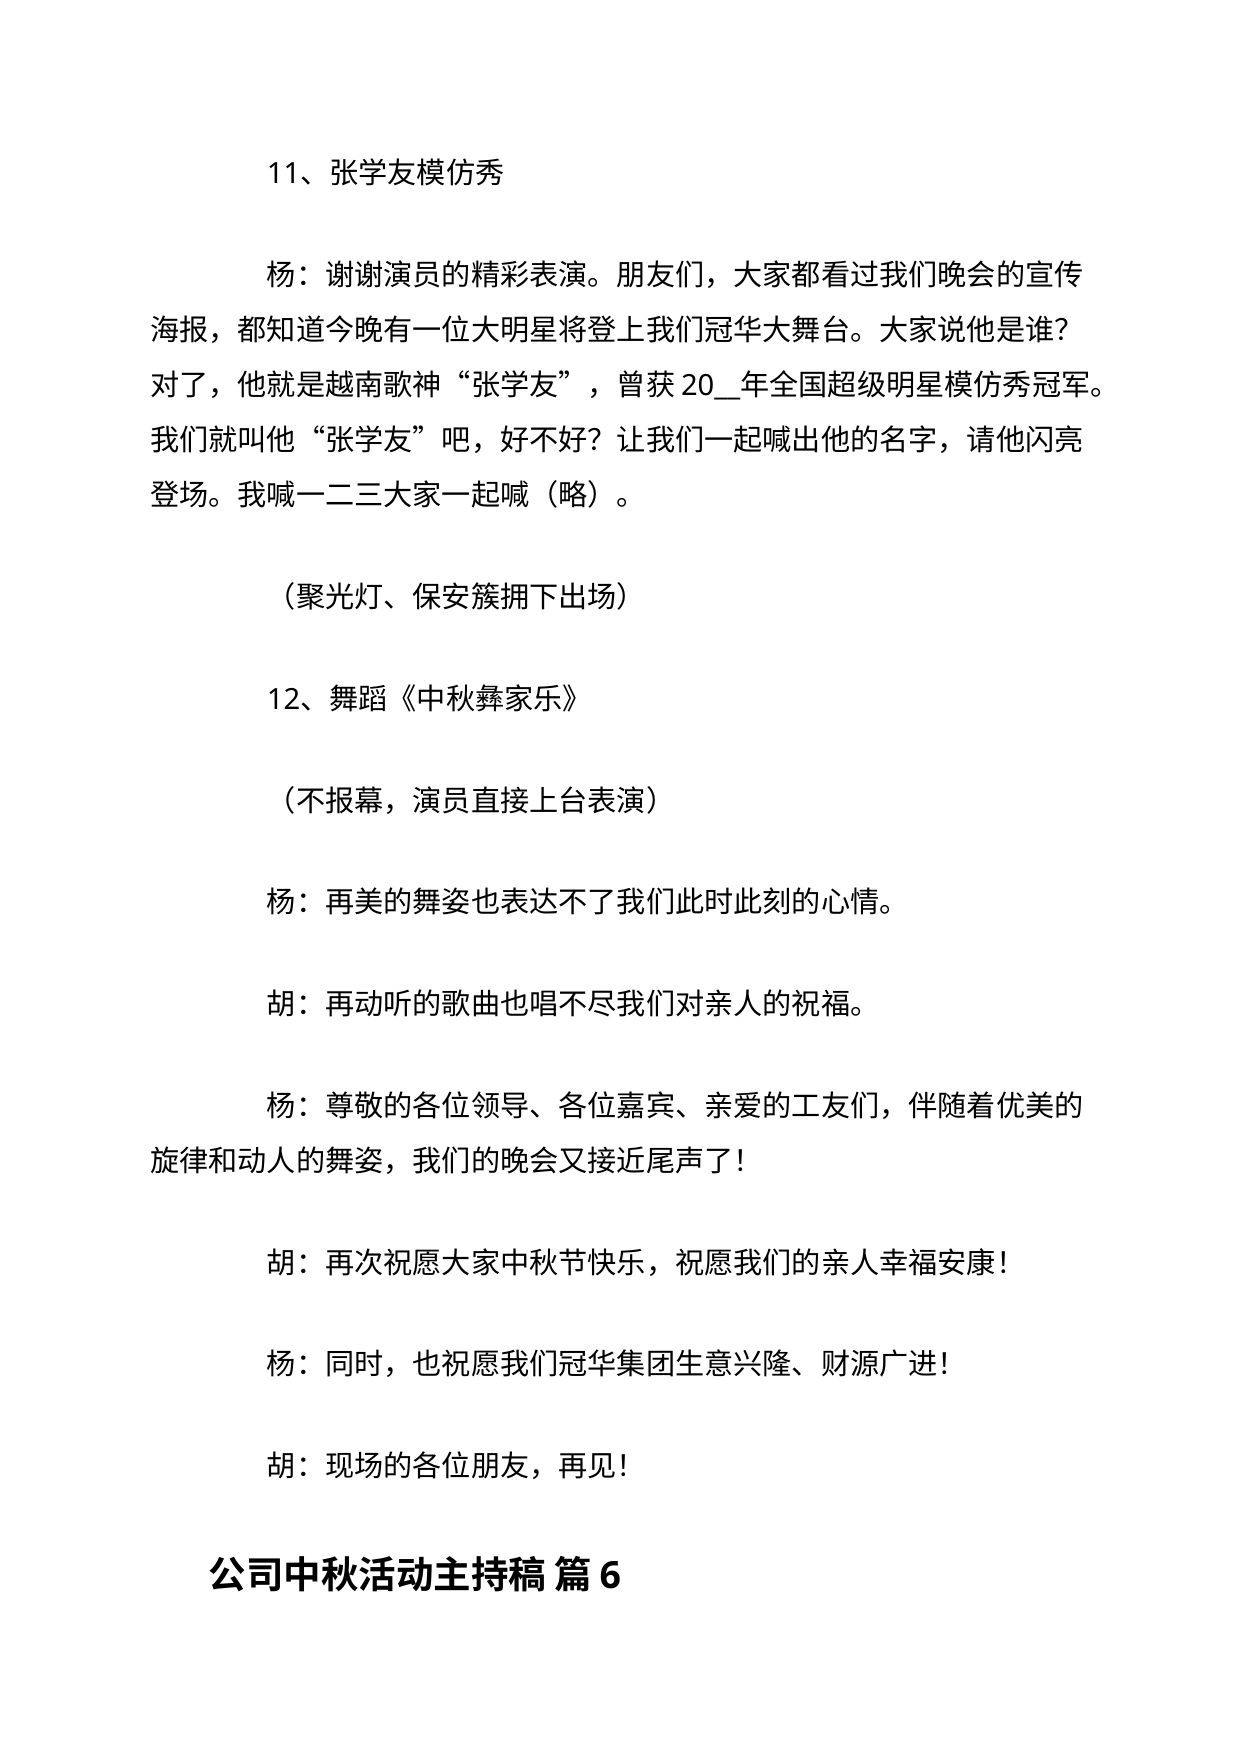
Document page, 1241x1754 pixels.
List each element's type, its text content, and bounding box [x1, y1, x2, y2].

text 11、张学友模仿秀 [150, 150, 1090, 192]
text 公司中秋活动主持稿 篇6 [150, 1544, 1090, 1599]
text 12、舞蹈《中秋彝家乐》 [150, 675, 1090, 718]
text 杨：同时，也祝愿我们冠华集团生意兴隆、财源广进！ [150, 1341, 1090, 1383]
text 杨：再美的舞姿也表达不了我们此时此刻的心情。 [150, 879, 1090, 921]
text （不报幕，演员直接上台表演） [150, 777, 1090, 819]
text 杨：尊敬的各位领导、各位嘉宾、亲爱的工友们，伴随着优美的旋律和动人的舞姿，我们的晚会又接近尾声了！ [150, 1082, 1090, 1180]
text 胡：再动听的歌曲也唱不尽我们对亲人的祝福。 [150, 981, 1090, 1023]
text 胡：再次祝愿大家中秋节快乐，祝愿我们的亲人幸福安康！ [150, 1239, 1090, 1281]
text 胡：现场的各位朋友，再见！ [150, 1443, 1090, 1485]
text （聚光灯、保安簇拥下出场） [150, 573, 1090, 616]
text 杨：谢谢演员的精彩表演。朋友们，大家都看过我们晚会的宣传海报，都知道今晚有一位大明星将登上我们冠华大舞台。大家说他是谁？对了，他就是越南歌神“张学友”，曾获20__年全国超级明星模仿秀冠军。我们就叫他“张学友”吧，好不好？让我们一起喊出他的名字，请他闪亮登场。我喊一二三大家一起喊（略）。 [150, 252, 1090, 514]
